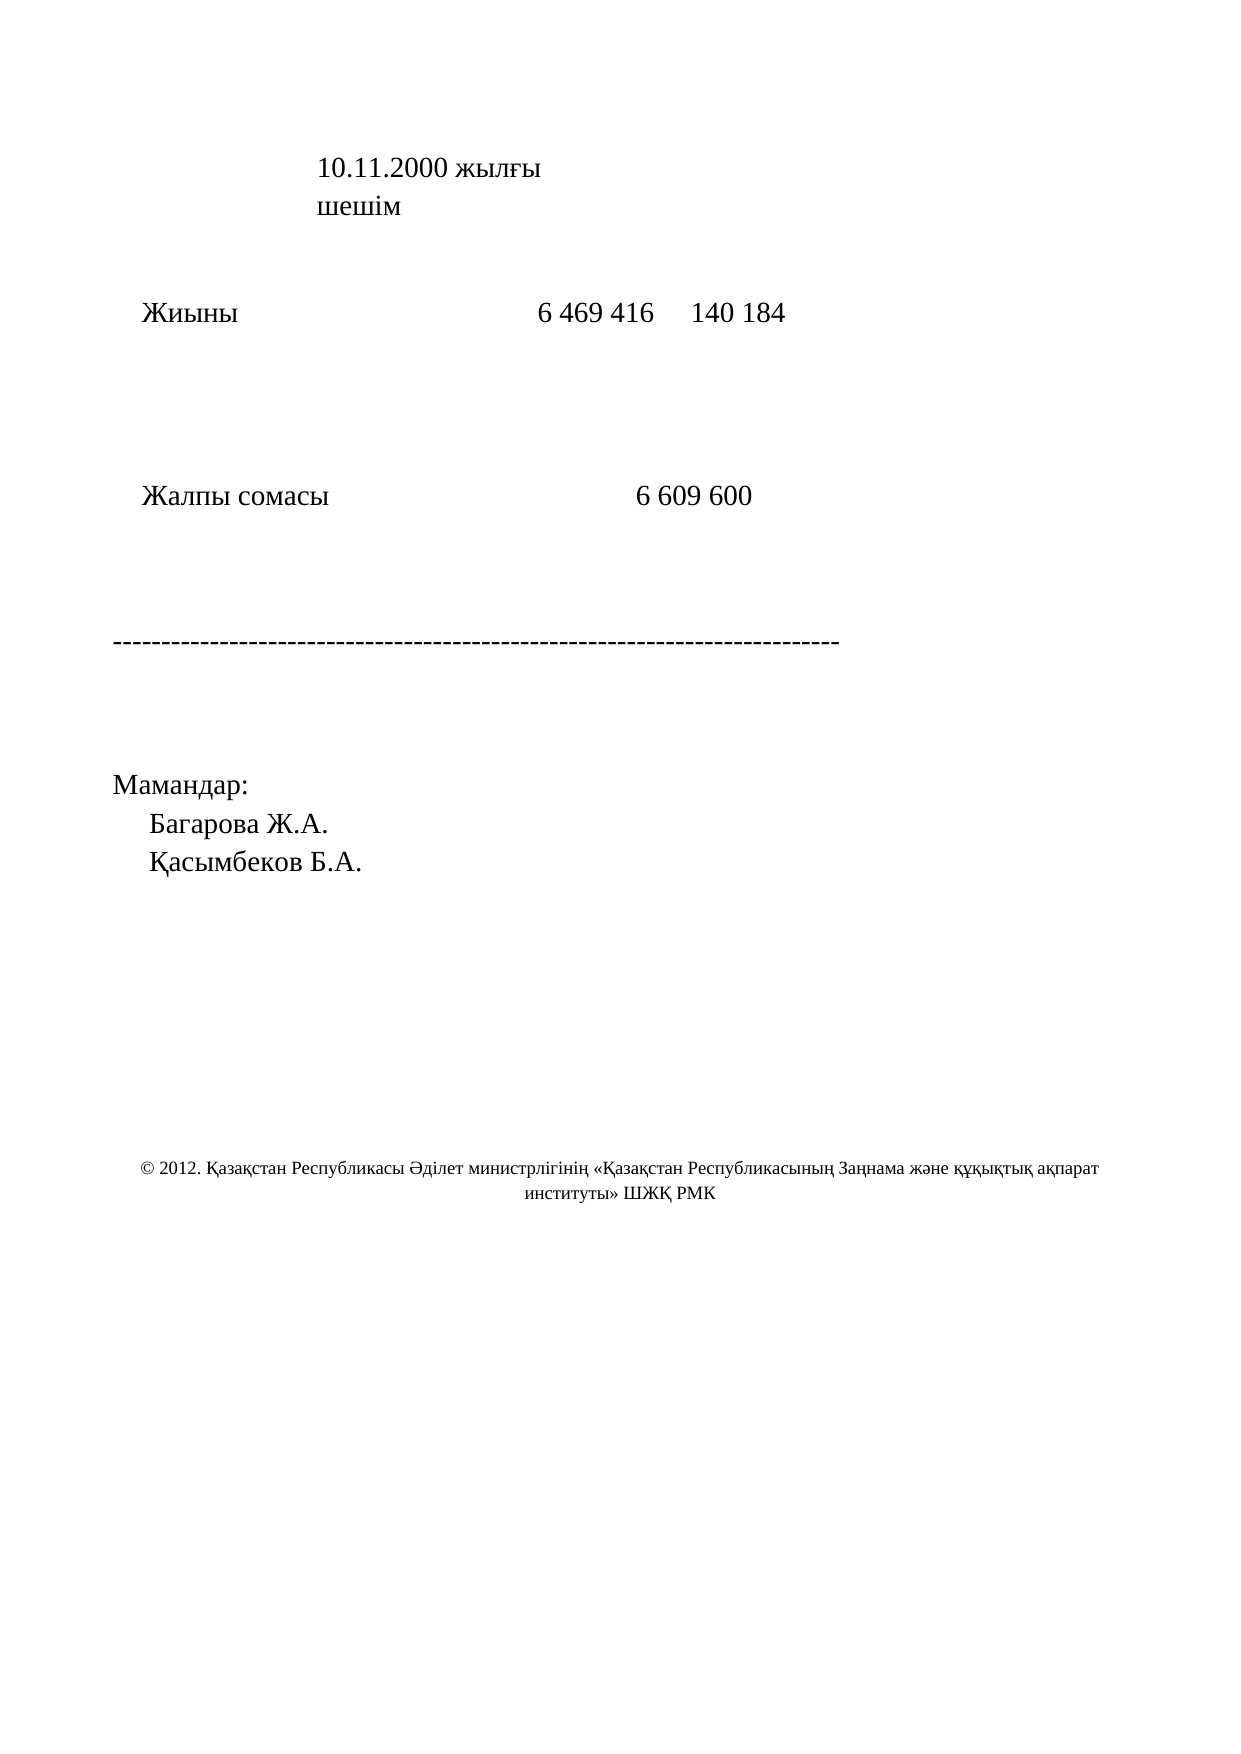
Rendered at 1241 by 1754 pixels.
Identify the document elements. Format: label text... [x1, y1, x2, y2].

text 10.11.2000 жылғы [112, 150, 1128, 183]
text Багарова Ж.А. [112, 806, 1128, 839]
text Мамандар: [112, 767, 1128, 801]
text Жиыны 6 469 416 140 184 [112, 295, 1128, 328]
text --------------------------------------------------------------------------- [112, 623, 1128, 656]
text Қасымбеков Б.А. [112, 844, 1128, 878]
text © 2012. Қазақстан Республикасы Әділет министрлігінің «Қазақстан Республикасының Заңнама және құқықтық ақпарат институты» ШЖҚ РМК [112, 1157, 1128, 1203]
text Жалпы сомасы 6 609 600 [112, 478, 1128, 511]
text шешiм [112, 188, 1128, 222]
